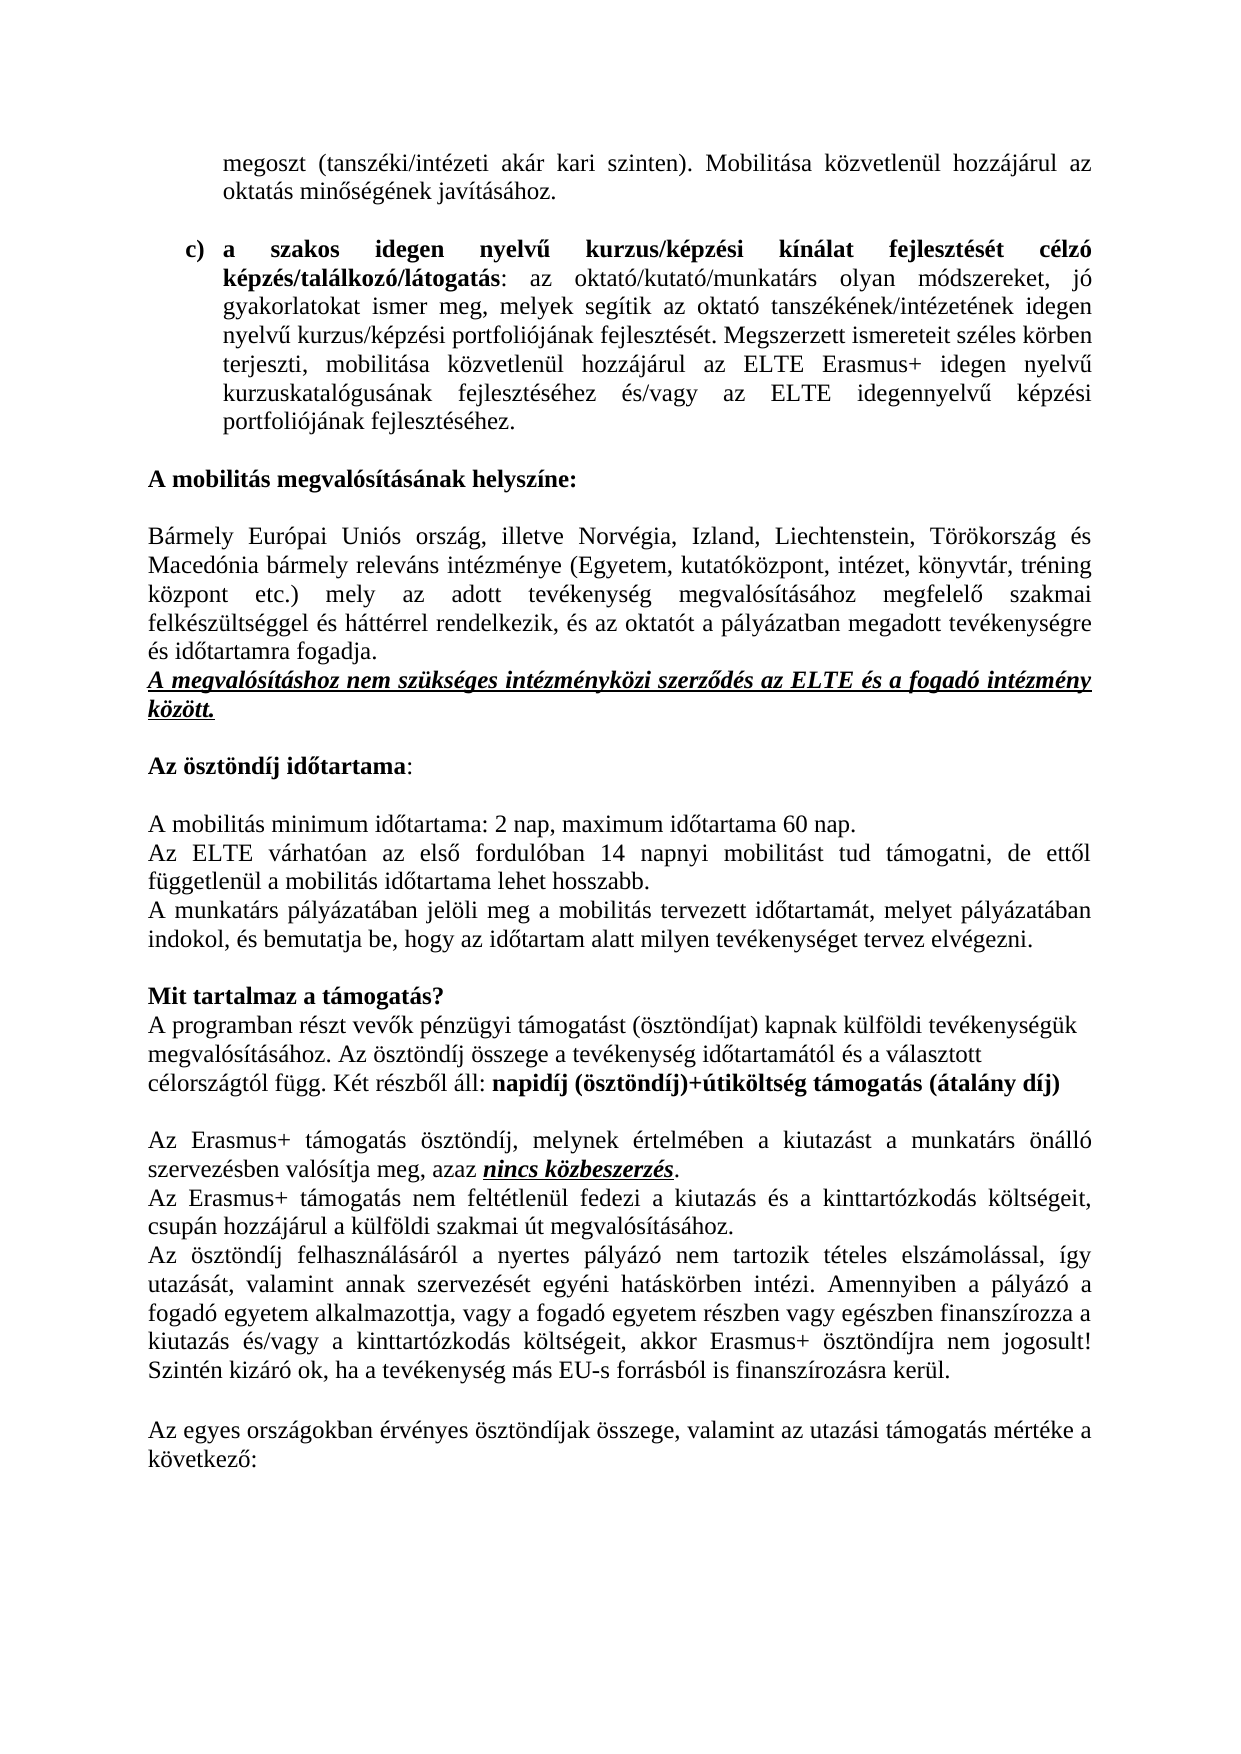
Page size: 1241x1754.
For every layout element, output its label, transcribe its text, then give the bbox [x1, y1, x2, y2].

list a szakos idegen nyelvű kurzus/képzési kínálat fejlesztését célzó képzés/találkozó/látogatás: az oktató/kutató/munkatárs olyan módszereket, jó gyakorlatokat ismer meg, melyek segítik az oktató tanszékének/intézetének idegen nyelvű kurzus/képzési portfoliójának fejlesztését. Megszerzett ismereteit széles körben terjeszti, mobilitása közvetlenül hozzájárul az ELTE Erasmus+ idegen nyelvű kurzuskatalógusának fejlesztéséhez és/vagy az ELTE idegennyelvű képzési portfoliójának fejlesztéséhez. [185, 234, 1093, 435]
text Az Erasmus+ támogatás ösztöndíj, melynek értelmében a kiutazást a munkatárs önálló szervezésben valósítja meg, azaz nincs közbeszerzés. [148, 1125, 1093, 1183]
text A munkatárs pályázatában jelöli meg a mobilitás tervezett időtartamát, melyet pályázatában indokol, és bemutatja be, hogy az időtartam alatt milyen tevékenységet tervez elvégezni. [148, 895, 1093, 953]
text Az ösztöndíj időtartama: [148, 751, 1093, 780]
text Bármely Európai Uniós ország, illetve Norvégia, Izland, Liechtenstein, Törökország és Macedónia bármely releváns intézménye (Egyetem, kutatóközpont, intézet, könyvtár, tréning központ etc.) mely az adott tevékenység megvalósításához megfelelő szakmai felkészültséggel és háttérrel rendelkezik, és az oktatót a pályázatban megadott tevékenységre és időtartamra fogadja. [148, 521, 1093, 665]
text A mobilitás minimum időtartama: 2 nap, maximum időtartama 60 nap. [148, 809, 1093, 838]
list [185, 148, 1093, 205]
text A megvalósításhoz nem szükséges intézményközi szerződés az ELTE és a fogadó intézmény között. [148, 665, 1093, 723]
text Az egyes országokban érvényes ösztöndíjak összege, valamint az utazási támogatás mértéke a következő: [148, 1416, 1093, 1473]
text A mobilitás megvalósításának helyszíne: [148, 464, 1093, 493]
text Az ösztöndíj felhasználásáról a nyertes pályázó nem tartozik tételes elszámolással, így utazását, valamint annak szervezését egyéni hatáskörben intézi. Amennyiben a pályázó a fogadó egyetem alkalmazottja, vagy a fogadó egyetem részben vagy egészben finanszírozza a kiutazás és/vagy a kinttartózkodás költségeit, akkor Erasmus+ ösztöndíjra nem jogosult! Szintén kizáró ok, ha a tevékenység más EU-s forrásból is finanszírozásra kerül. [148, 1240, 1093, 1384]
text Az Erasmus+ támogatás nem feltétlenül fedezi a kiutazás és a kinttartózkodás költségeit, csupán hozzájárul a külföldi szakmai út megvalósításához. [148, 1183, 1093, 1240]
text Az ELTE várhatóan az első fordulóban 14 napnyi mobilitást tud támogatni, de ettől függetlenül a mobilitás időtartama lehet hosszabb. [148, 838, 1093, 895]
text A programban részt vevők pénzügyi támogatást (ösztöndíjat) kapnak külföldi tevékenységük megvalósításához. Az ösztöndíj összege a tevékenység időtartamától és a választott célországtól függ. Két részből áll: napidíj (ösztöndíj)+útiköltség támogatás (átalány díj) [148, 1010, 1093, 1096]
text Mit tartalmaz a támogatás? [148, 981, 1093, 1010]
